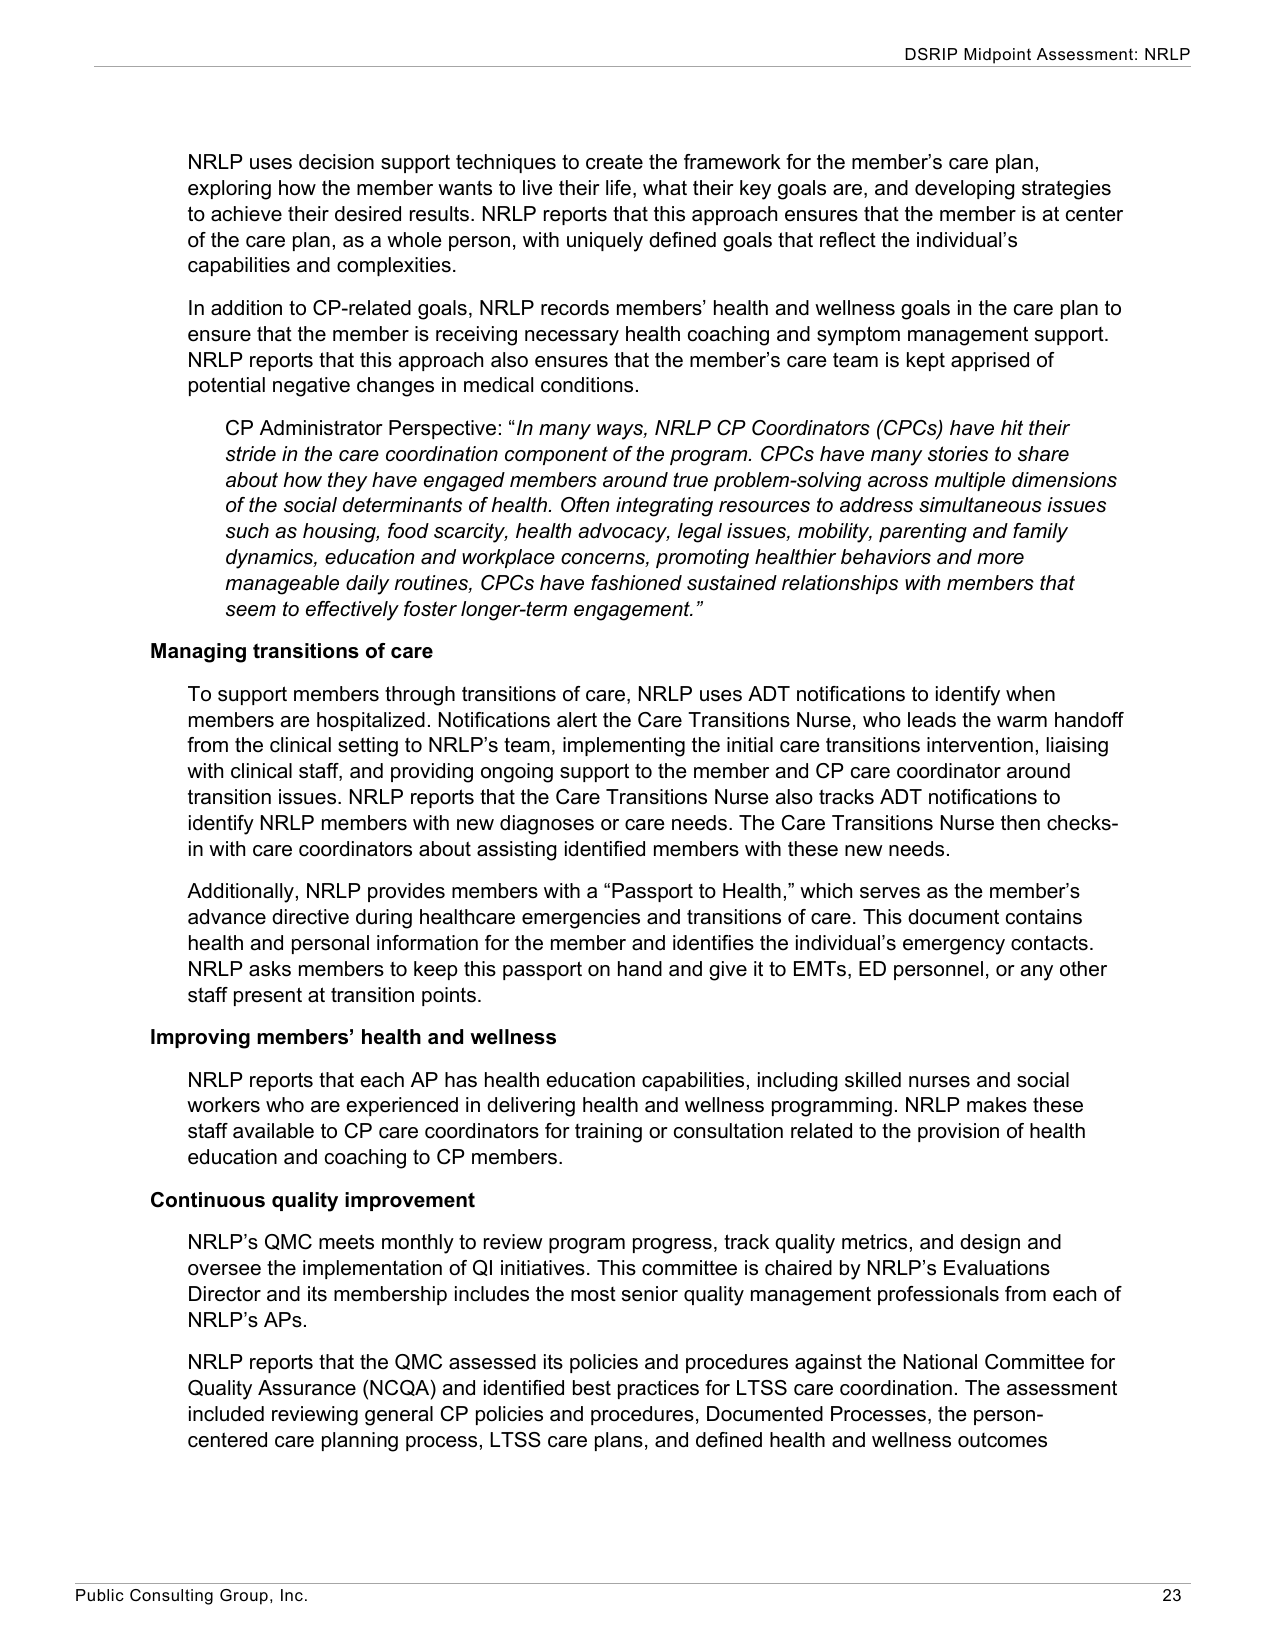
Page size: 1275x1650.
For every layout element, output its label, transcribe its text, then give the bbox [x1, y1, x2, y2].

text NRLP uses decision support techniques to create the framework for the member’s care plan, exploring how the member wants to live their life, what their key goals are, and developing strategies to achieve their desired results. NRLP reports that this approach ensures that the member is at center of the care plan, as a whole person, with uniquely defined goals that reflect the individual’s capabilities and complexities. [187, 150, 1125, 277]
text CP Administrator Perspective: “In many ways, NRLP CP Coordinators (CPCs) have hit their stride in the care coordination component of the program. CPCs have many stories to share about how they have engaged members around true problem-solving across multiple dimensions of the social determinants of health. Often integrating resources to address simultaneous issues such as housing, food scarcity, health advocacy, legal issues, mobility, parenting and family dynamics, education and workplace concerns, promoting healthier behaviors and more manageable daily routines, CPCs have fashioned sustained relationships with members that seem to effectively foster longer-term engagement.” [225, 416, 1125, 621]
text In addition to CP-related goals, NRLP records members’ health and wellness goals in the care plan to ensure that the member is receiving necessary health coaching and symptom management support. NRLP reports that this approach also ensures that the member’s care team is kept apprised of potential negative changes in medical conditions. [187, 296, 1125, 397]
text Additionally, NRLP provides members with a “Passport to Health,” which serves as the member’s advance directive during healthcare emergencies and transitions of care. This document contains health and personal information for the member and identifies the individual’s emergency contacts. NRLP asks members to keep this passport on hand and give it to EMTs, ED personnel, or any other staff present at transition points. [187, 879, 1125, 1006]
text NRLP’s QMC meets monthly to review program progress, track quality metrics, and design and oversee the implementation of QI initiatives. This committee is chaired by NRLP’s Evaluations Director and its membership includes the most senior quality management professionals from each of NRLP’s APs. [187, 1230, 1125, 1331]
text Managing transitions of care [150, 639, 1125, 663]
text To support members through transitions of care, NRLP uses ADT notifications to identify when members are hospitalized. Notifications alert the Care Transitions Nurse, who leads the warm handoff from the clinical setting to NRLP’s team, implementing the initial care transitions intervention, liaising with clinical staff, and providing ongoing support to the member and CP care coordinator around transition issues. NRLP reports that the Care Transitions Nurse also tracks ADT notifications to identify NRLP members with new diagnoses or care needs. The Care Transitions Nurse then checks-in with care coordinators about assisting identified members with these new needs. [187, 682, 1125, 861]
text Improving members’ health and wellness [150, 1025, 1125, 1049]
text Continuous quality improvement [150, 1187, 1125, 1211]
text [187, 1350, 1125, 1451]
text NRLP reports that each AP has health education capabilities, including skilled nurses and social workers who are experienced in delivering health and wellness programming. NRLP makes these staff available to CP care coordinators for training or consultation related to the provision of health education and coaching to CP members. [187, 1067, 1125, 1169]
